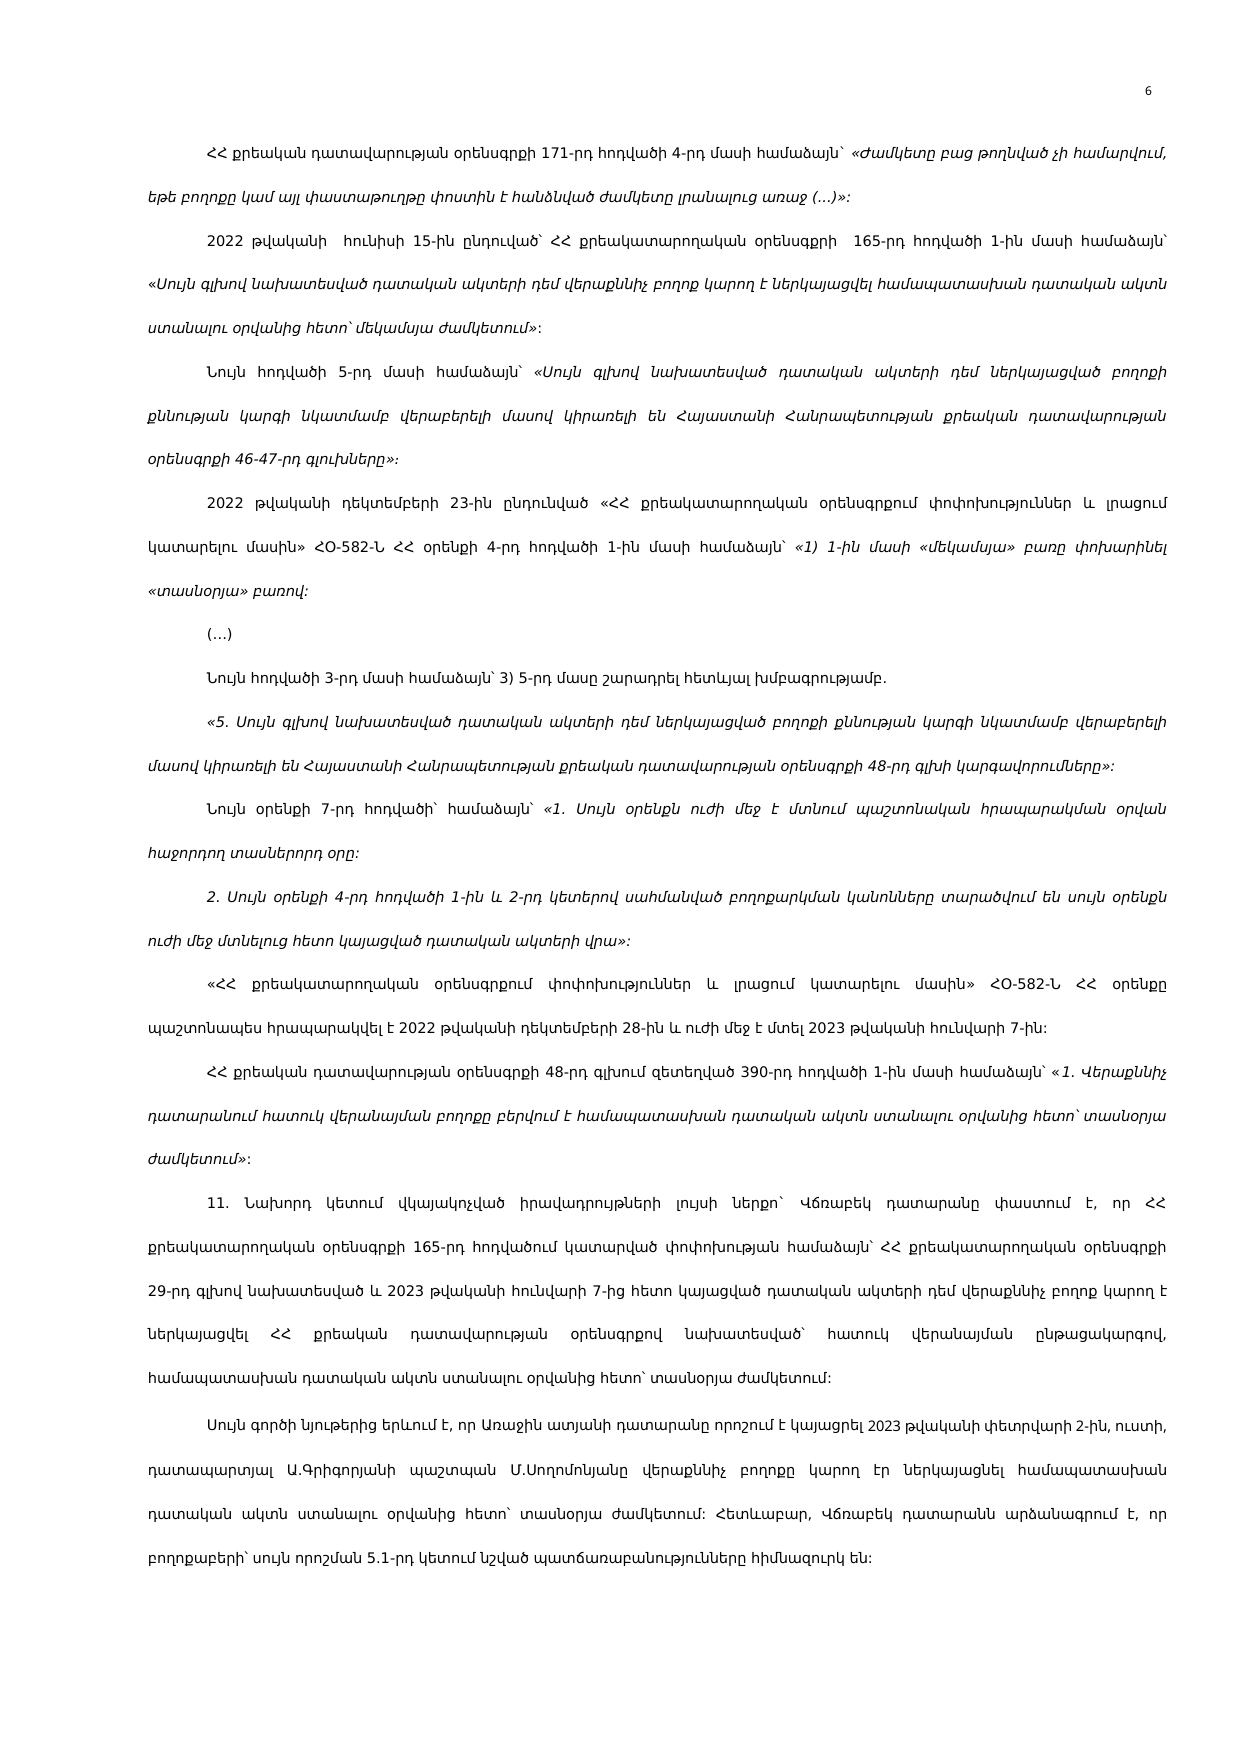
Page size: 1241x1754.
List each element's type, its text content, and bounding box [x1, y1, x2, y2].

text Նույն օրենքի 7-րդ հոդվածի՝ համաձայն՝ «1. Սույն օրենքն ուժի մեջ է մտնում պաշտոնական հրապարակման օրվան հաջորդող տասներորդ օրը: [148, 789, 1167, 862]
text 2022 թվականի հունիսի 15-ին ընդուված՝ ՀՀ քրեակատարողական օրենսգքրի 165-րդ հոդվածի 1-ին մասի համաձայն՝ «Սույն գլխով նախատեսված դատական ակտերի դեմ վերաքննիչ բողոք կարող է ներկայացվել համապատասխան դատական ակտն ստանալու օրվանից հետո՝ մեկամսյա ժամկետում»: [148, 220, 1167, 337]
text (…) [148, 614, 1167, 643]
text Նույն հոդվածի 5-րդ մասի համաձայն՝ «Սույն գլխով նախատեսված դատական ակտերի դեմ ներկայացված բողոքի քննության կարգի նկատմամբ վերաբերելի մասով կիրառելի են Հայաստանի Հանրապետության քրեական դատավարության օրենսգրքի 46-47-րդ գլուխները»։ [148, 352, 1167, 468]
text ՀՀ քրեական դատավարության օրենսգրքի 171-րդ հոդվածի 4-րդ մասի համաձայն` «Ժամկետը բաց թողնված չի համարվում, եթե բողոքը կամ այլ փաստաթուղթը փոստին է հանձնված ժամկետը լրանալուց առաջ (...)»: [148, 133, 1167, 206]
text Նույն հոդվածի 3-րդ մասի համաձայն՝ 3) 5-րդ մասը շարադրել հետևյալ խմբագրությամբ. [148, 658, 1167, 687]
text 2022 թվականի դեկտեմբերի 23-ին ընդունված «ՀՀ քրեակատարողական օրենսգրքում փոփոխություններ և լրացում կատարելու մասին» ՀՕ-582-Ն ՀՀ օրենքի 4-րդ հոդվածի 1-ին մասի համաձայն՝ «1) 1-ին մասի «մեկամսյա» բառը փոխարինել «տասնօրյա» բառով: [148, 483, 1167, 599]
text «5. Սույն գլխով նախատեսված դատական ակտերի դեմ ներկայացված բողոքի քննության կարգի նկատմամբ վերաբերելի մասով կիրառելի են Հայաստանի Հանրապետության քրեական դատավարության օրենսգրքի 48-րդ գլխի կարգավորումները»: [148, 702, 1167, 774]
text Սույն գործի նյութերից երևում է, որ Առաջին ատյանի դատարանը որոշում է կայացրել 2023 թվականի փետրվարի 2-ին, ուստի, դատապարտյալ Ա.Գրիգորյանի պաշտպան Մ.Սողոմոնյանը վերաքննիչ բողոքը կարող էր ներկայացնել համապատասխան դատական ակտն ստանալու օրվանից հետո՝ տասնօրյա ժամկետում: Հետևաբար, Վճռաբեկ դատարանն արձանագրում է, որ բողոքաբերի՝ սույն որոշման 5.1-րդ կետում նշված պատճառաբանությունները հիմնազուրկ են: [148, 1402, 1167, 1567]
text 11. Նախորդ կետում վկայակոչված իրավադրույթների լույսի ներքո` Վճռաբեկ դատարանը փաստում է, որ ՀՀ քրեակատարողական օրենսգրքի 165-րդ հոդվածում կատարված փոփոխության համաձայն՝ ՀՀ քրեակատարողական օրենսգրքի 29-րդ գլխով նախատեսված և 2023 թվականի հունվարի 7-ից հետո կայացված դատական ակտերի դեմ վերաքննիչ բողոք կարող է ներկայացվել ՀՀ քրեական դատավարության օրենսգրքով նախատեսված՝ հատուկ վերանայման ընթացակարգով, համապատասխան դատական ակտն ստանալու օրվանից հետո՝ տասնօրյա ժամկետում: [148, 1183, 1167, 1227]
text «ՀՀ քրեակատարողական օրենսգրքում փոփոխություններ և լրացում կատարելու մասին» ՀՕ-582-Ն ՀՀ օրենքը պաշտոնապես հրապարակվել է 2022 թվականի դեկտեմբերի 28-ին և ուժի մեջ է մտել 2023 թվականի հունվարի 7-ին: [148, 964, 1167, 1037]
text 2. Սույն օրենքի 4-րդ հոդվածի 1-ին և 2-րդ կետերով սահմանված բողոքարկման կանոնները տարածվում են սույն օրենքն ուժի մեջ մտնելուց հետո կայացված դատական ակտերի վրա»: [148, 877, 1167, 949]
text ՀՀ քրեական դատավարության օրենսգրքի 48-րդ գլխում զետեղված 390-րդ հոդվածի 1-ին մասի համաձայն՝ «1. Վերաքննիչ դատարանում հատուկ վերանայման բողոքը բերվում է համապատասխան դատական ակտն ստանալու օրվանից հետո՝ տասնօրյա ժամկետում»: [148, 1052, 1167, 1095]
text 11. Նախորդ կետում վկայակոչված իրավադրույթների լույսի ներքո` Վճռաբեկ դատարանը փաստում է, որ ՀՀ քրեակատարողական օրենսգրքի 165-րդ հոդվածում կատարված փոփոխության համաձայն՝ ՀՀ քրեակատարողական օրենսգրքի 29-րդ գլխով նախատեսված և 2023 թվականի հունվարի 7-ից հետո կայացված դատական ակտերի դեմ վերաքննիչ բողոք կարող է ներկայացվել ՀՀ քրեական դատավարության օրենսգրքով նախատեսված՝ հատուկ վերանայման ընթացակարգով, համապատասխան դատական ակտն ստանալու օրվանից հետո՝ տասնօրյա ժամկետում: [148, 1256, 1167, 1387]
text ՀՀ քրեական դատավարության օրենսգրքի 48-րդ գլխում զետեղված 390-րդ հոդվածի 1-ին մասի համաձայն՝ «1. Վերաքննիչ դատարանում հատուկ վերանայման բողոքը բերվում է համապատասխան դատական ակտն ստանալու օրվանից հետո՝ տասնօրյա ժամկետում»: [148, 1124, 1167, 1168]
